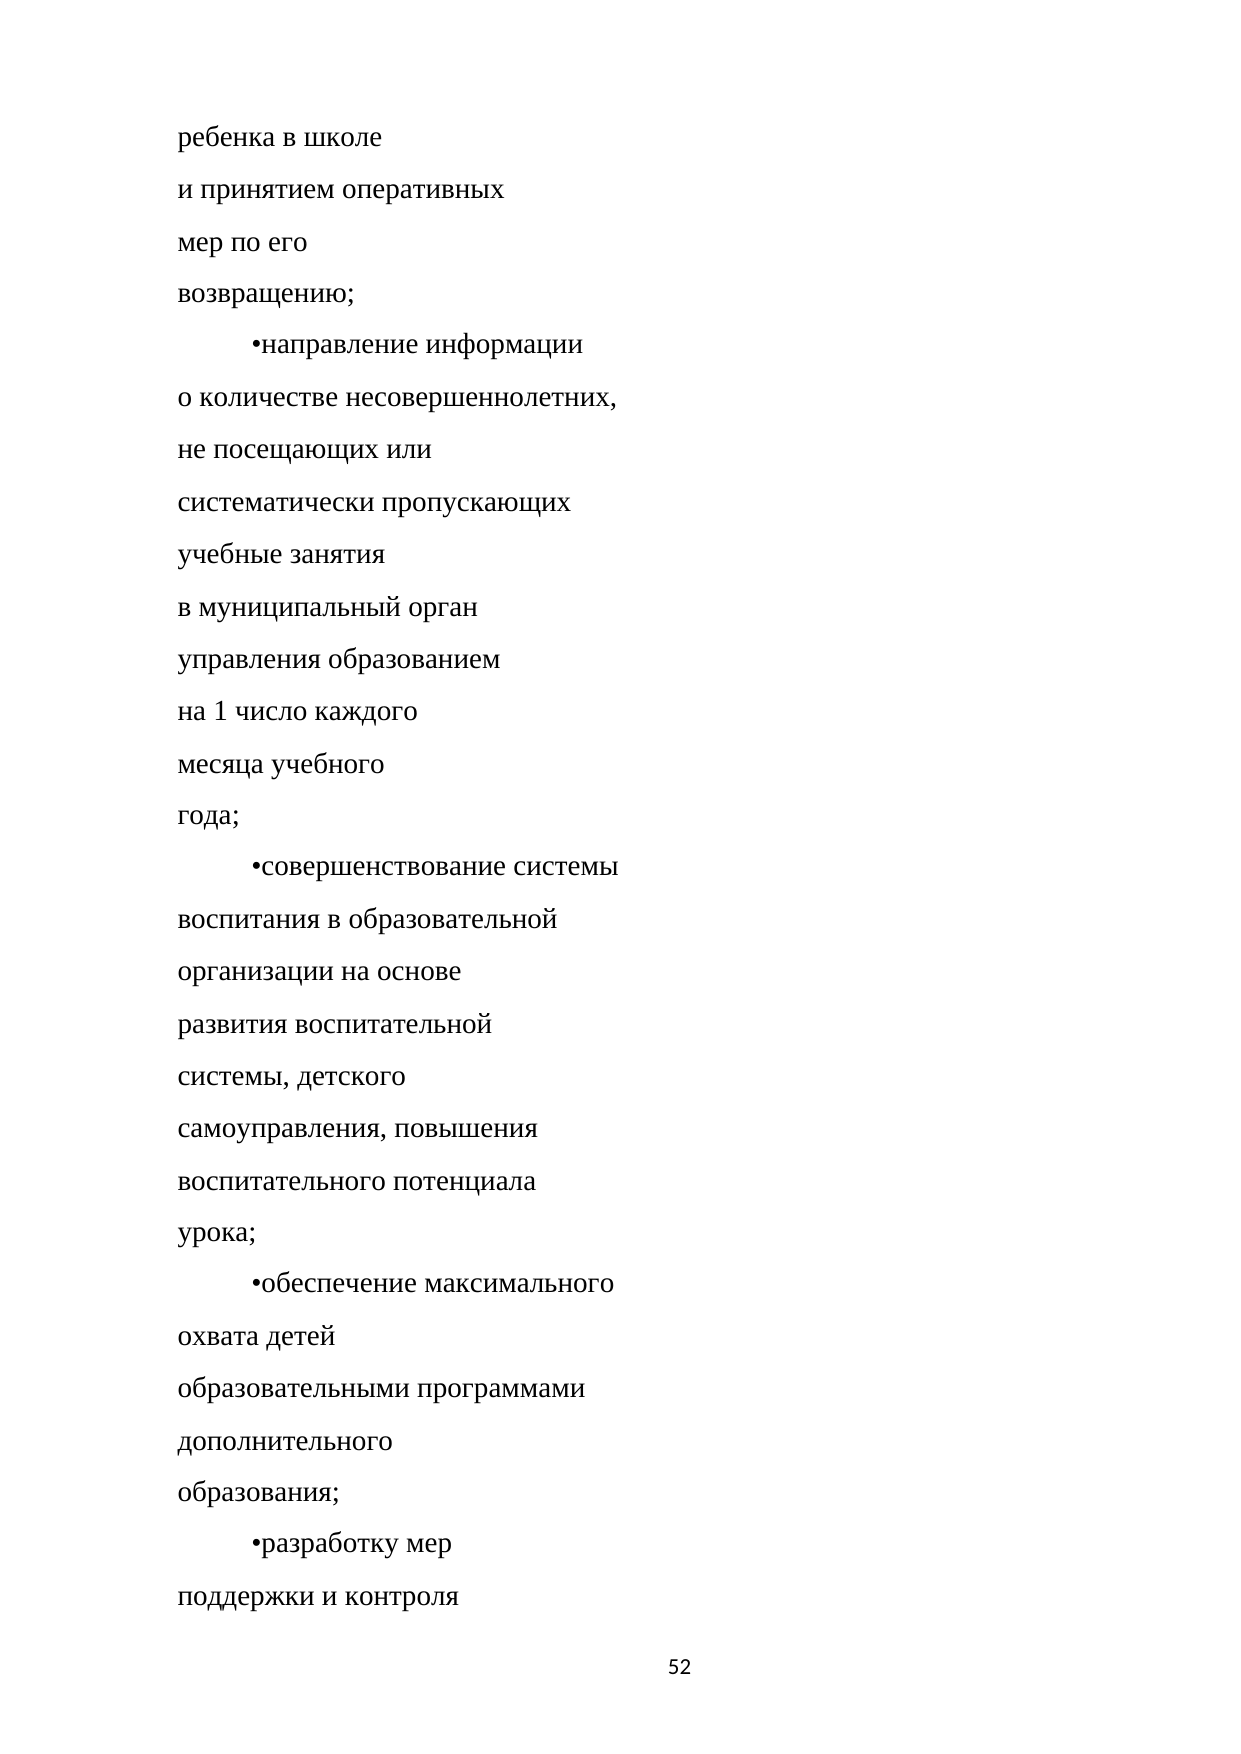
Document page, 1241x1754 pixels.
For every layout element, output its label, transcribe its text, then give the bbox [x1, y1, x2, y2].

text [177, 118, 1181, 309]
text •обеспечение максимального выявление охвата детей среды образовательными программами действиями дополнительного совершение образования; [177, 1264, 1181, 1508]
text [177, 1524, 1181, 1612]
text •совершенствование системы преступность воспитания в образовательной прикладного организации на основе укрепления развития воспитательной внимания системы, детского настоящее самоуправления, повышения статье воспитательного потенциала опасном урока; [177, 847, 1181, 1248]
text •направление информации компетенции о количестве несовершеннолетних, систематически не посещающих или выявление систематически пропускающих достигших учебные занятия действий в муниципальный орган числу управления образованием основных на 1 число каждого преступность месяца учебного которые года; [177, 326, 1181, 831]
